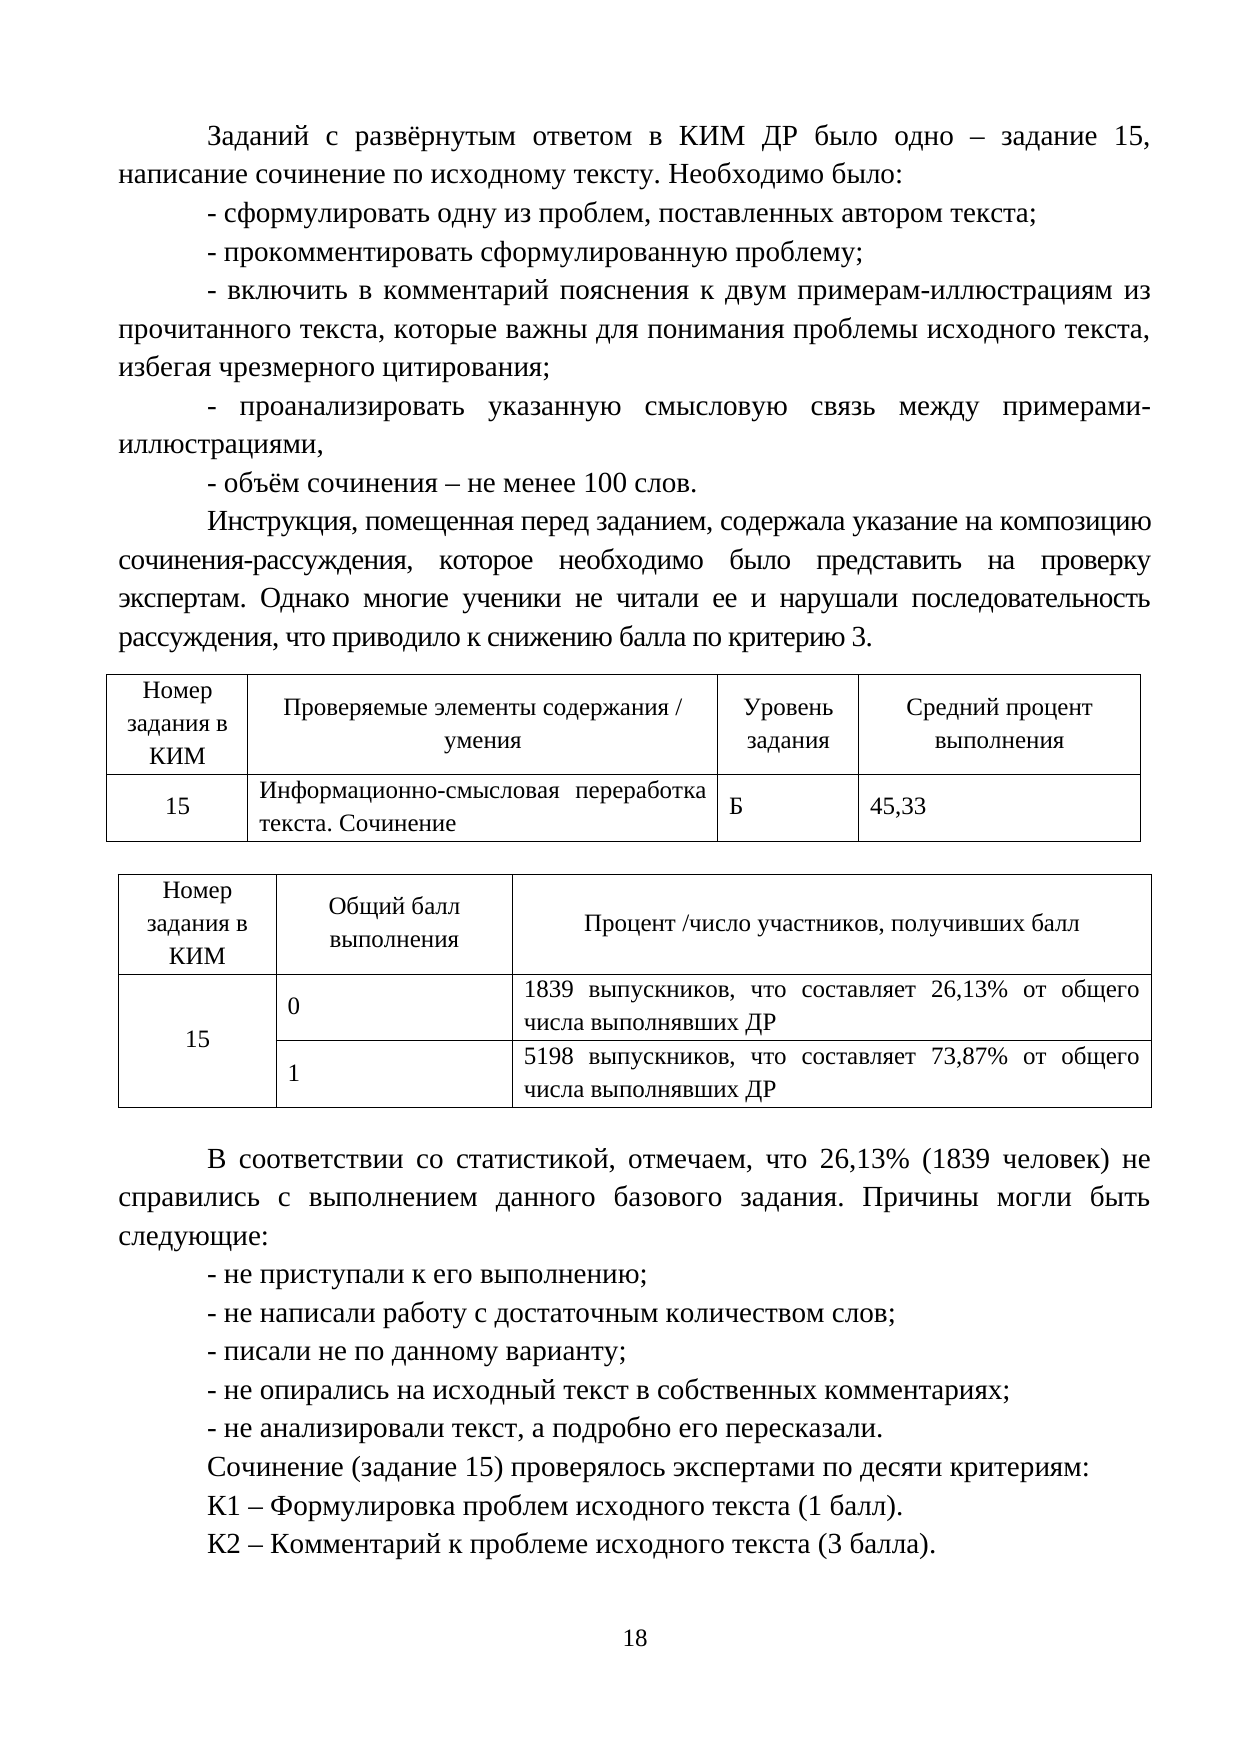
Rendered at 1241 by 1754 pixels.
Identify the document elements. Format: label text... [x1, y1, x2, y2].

text - объём сочинения – не менее 100 слов. [118, 465, 1152, 498]
text Инструкция, помещенная перед заданием, содержала указание на композицию сочинения-рассуждения, которое необходимо было представить на проверку экспертам. Однако многие ученики не читали ее и нарушали последовательность рассуждения, что приводило к снижению балла по критерию 3. [118, 503, 1152, 653]
table_header Общий балл выполнения [277, 875, 512, 973]
text В соответствии со статистикой, отмечаем, что 26,13% (1839 человек) не справились с выполнением данного базового задания. Причины могли быть следующие: [118, 1141, 1152, 1251]
text - проанализировать указанную смысловую связь между примерами-иллюстрациями, [118, 388, 1152, 460]
text Сочинение (задание 15) проверялось экспертами по десяти критериям: [118, 1449, 1152, 1483]
text - не написали работу с достаточным количеством слов; [118, 1295, 1152, 1328]
table_header Номер задания в КИМ [107, 675, 247, 774]
table_header Процент /число участников, получивших балл [513, 875, 1151, 973]
text - не приступали к его выполнению; [118, 1256, 1152, 1290]
text - включить в комментарий пояснения к двум примерам-иллюстрациям из прочитанного текста, которые важны для понимания проблемы исходного текста, избегая чрезмерного цитирования; [118, 272, 1152, 383]
text - не анализировали текст, а подробно его пересказали. [118, 1411, 1152, 1444]
table_cell 15 [119, 975, 276, 1107]
text Заданий с развёрнутым ответом в КИМ ДР было одно – задание 15, написание сочинение по исходному тексту. Необходимо было: [118, 118, 1152, 190]
table_cell 1839 выпускников, что составляет 26,13% от общего числа выполнявших ДР [513, 975, 1151, 1040]
text К2 – Комментарий к проблеме исходного текста (3 балла). [118, 1526, 1152, 1560]
text - прокомментировать сформулированную проблему; [118, 234, 1152, 267]
table_header Уровень задания [718, 675, 858, 774]
text - не опирались на исходный текст в собственных комментариях; [118, 1372, 1152, 1406]
table_cell 1 [277, 1041, 512, 1107]
table_cell 5198 выпускников, что составляет 73,87% от общего числа выполнявших ДР [513, 1041, 1151, 1107]
table_cell 45,33 [859, 775, 1140, 841]
table_cell 0 [277, 975, 512, 1040]
table_cell Б [718, 775, 858, 841]
table_header Номер задания в КИМ [119, 875, 276, 973]
table_cell Информационно-смысловая переработка текста. Сочинение [248, 775, 717, 841]
table_header Проверяемые элементы содержания / умения [248, 675, 717, 774]
text - писали не по данному варианту; [118, 1333, 1152, 1367]
text К1 – Формулировка проблем исходного текста (1 балл). [118, 1488, 1152, 1521]
table_header Средний процент выполнения [859, 675, 1140, 774]
text - сформулировать одну из проблем, поставленных автором текста; [118, 195, 1152, 229]
table_cell 15 [107, 775, 247, 841]
